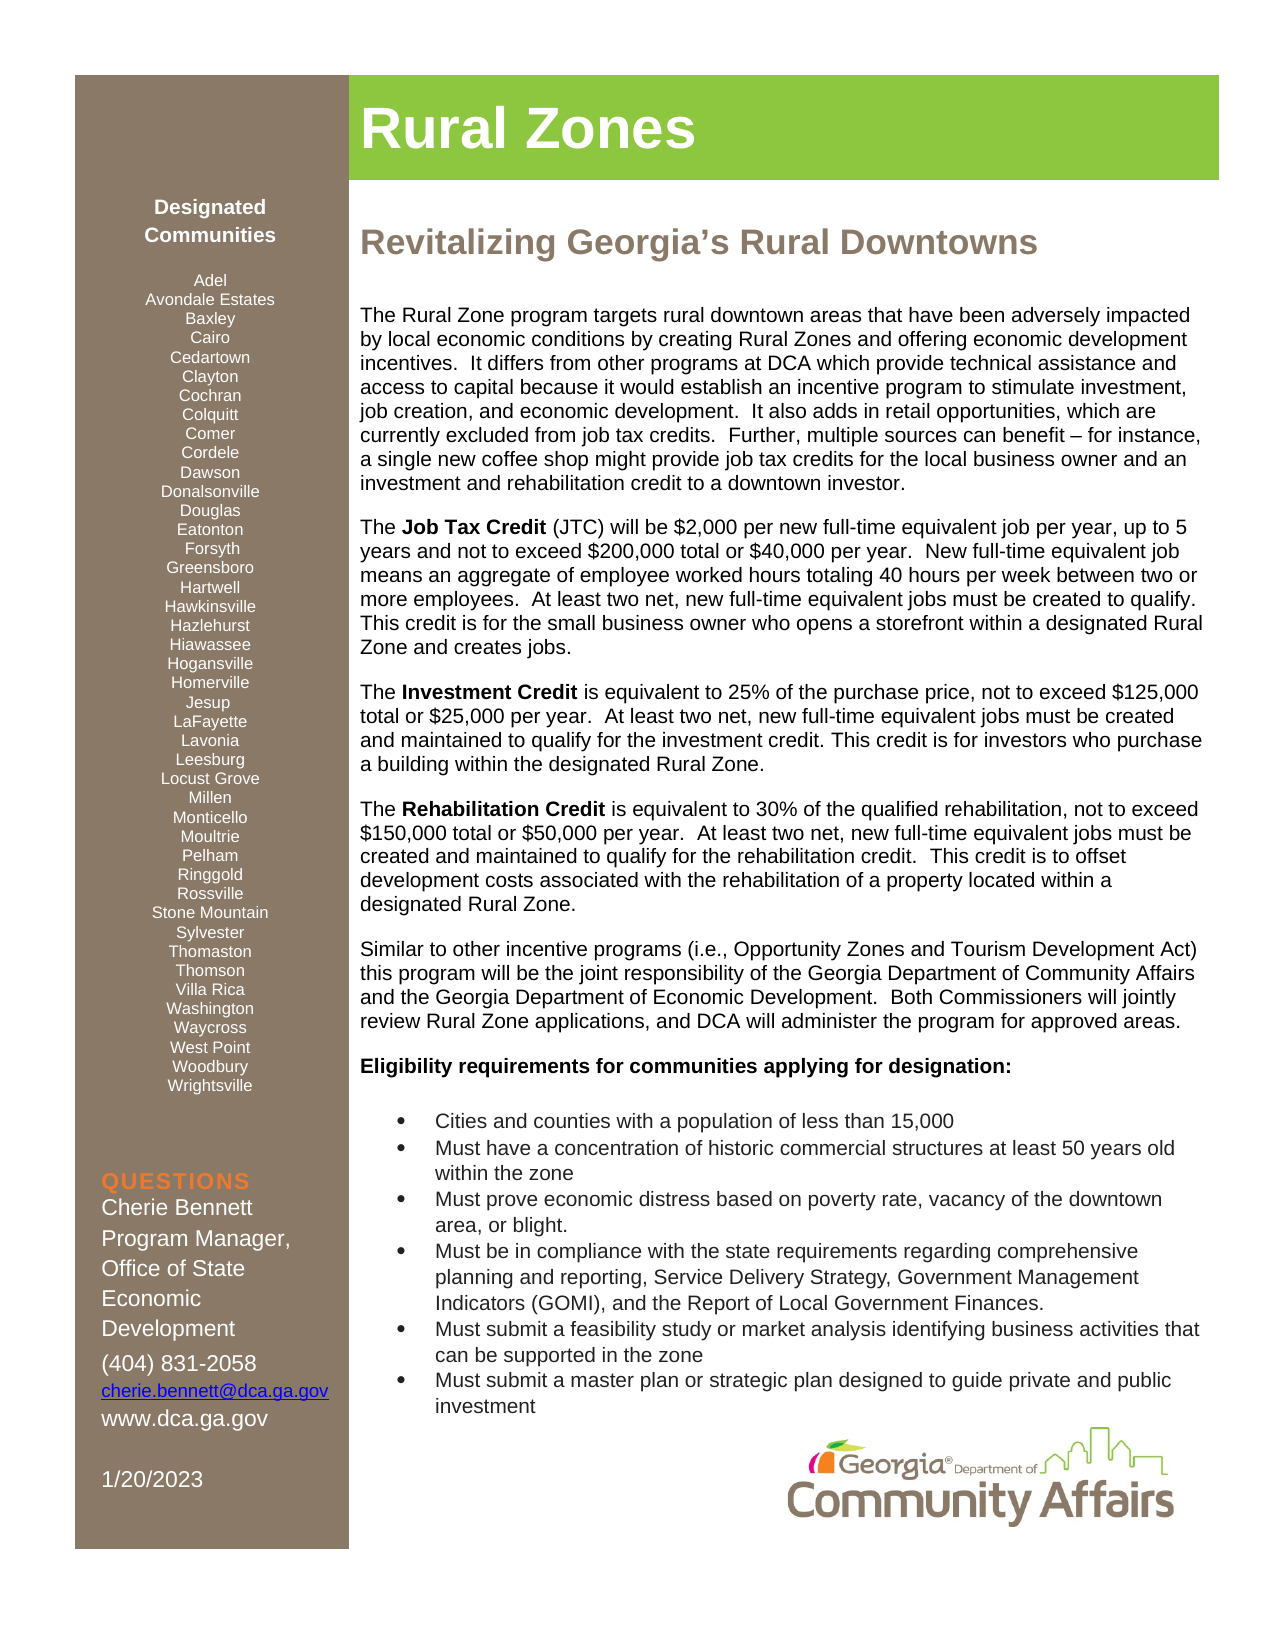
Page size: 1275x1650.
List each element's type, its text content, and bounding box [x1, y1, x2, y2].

table_header Rural Zones [349, 75, 1219, 180]
table_cell Revitalizing Georgia’s Rural Downtowns The Rural Zone program targets rural downtown areas that have been adversely impacted by local economic conditions by creating Rural Zones and offering economic development incentives. It differs from other programs at DCA which provide technical assistance and access to capital because it would establish an incentive program to stimulate investment, job creation, and economic development. It also adds in retail opportunities, which are currently excluded from job tax credits. Further, multiple sources can benefit – for instance, a single new coffee shop might provide job tax credits for the local business owner and an investment and rehabilitation credit to a downtown investor. The Job Tax Credit (JTC) will be $2,000 per new full-time equivalent job per year, up to 5 years and not to exceed $200,000 total or $40,000 per year. New full-time equivalent job means an aggregate of employee worked hours totaling 40 hours per week between two or more employees. At least two net, new full-time equivalent jobs must be created to qualify. This credit is for the small business owner who opens a storefront within a designated Rural Zone and creates jobs. The Investment Credit is equivalent to 25% of the purchase price, not to exceed $125,000 total or $25,000 per year. At least two net, new full-time equivalent jobs must be created and maintained to qualify for the investment credit. This credit is for investors who purchase a building within the designated Rural Zone. The Rehabilitation Credit is equivalent to 30% of the qualified rehabilitation, not to exceed $150,000 total or $50,000 per year. At least two net, new full-time equivalent jobs must be created and maintained to qualify for the rehabilitation credit. This credit is to offset development costs associated with the rehabilitation of a property located within a designated Rural Zone. Similar to other incentive programs (i.e., Opportunity Zones and Tourism Development Act) this program will be the joint responsibility of the Georgia Department of Community Affairs and the Georgia Department of Economic Development. Both Commissioners will jointly review Rural Zone applications, and DCA will administer the program for approved areas. Eligibility requirements for communities applying for designation: Cities and counties with a population of less than 15,000 Must have a concentration of historic commercial structures at least 50 years old within the zone Must prove economic distress based on poverty rate, vacancy of the downtown area, or blight. Must be in compliance with the state requirements regarding comprehensive planning and reporting, Service Delivery Strategy, Government Management Indicators (GOMI), and the Report of Local Government Finances. Must submit a feasibility study or market analysis identifying business activities that can be supported in the zone Must submit a master plan or strategic plan designed to guide private and public investment [349, 180, 1219, 1549]
table_cell QUESTIONS Cherie Bennett Program Manager, Office of State Economic Development (404) 831-2058 cherie.bennett@dca.ga.gov www.dca.ga.gov 1/20/2023 [75, 180, 349, 1549]
table_header [75, 75, 349, 180]
picture [787, 1427, 1174, 1527]
